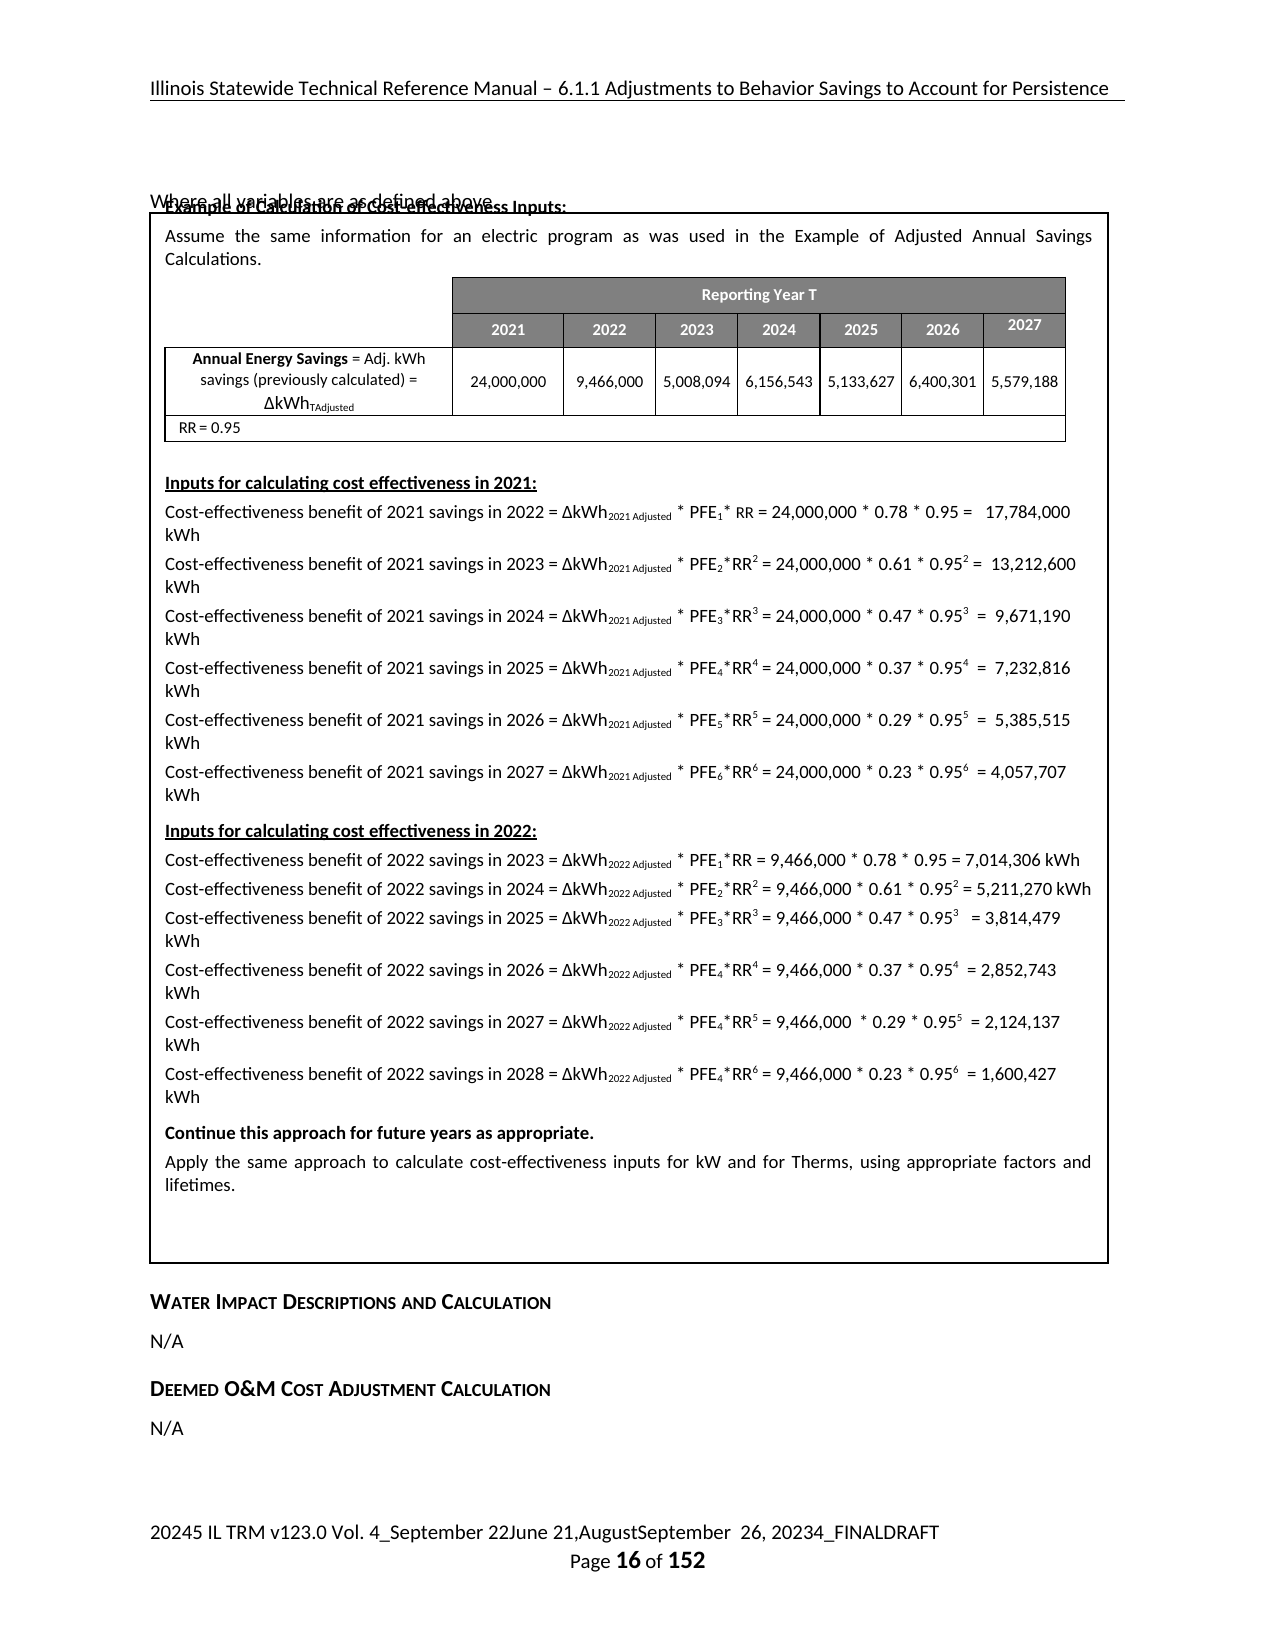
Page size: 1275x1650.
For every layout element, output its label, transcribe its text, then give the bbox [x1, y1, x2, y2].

text N/A [150, 1328, 1125, 1353]
subtitle Deemed O&M Cost Adjustment Calculation [150, 1374, 1125, 1402]
subtitle Water Impact Descriptions and Calculation [150, 1287, 1125, 1315]
text Where all variables are as defined above. [150, 188, 1125, 1267]
text N/A [150, 1415, 1125, 1440]
